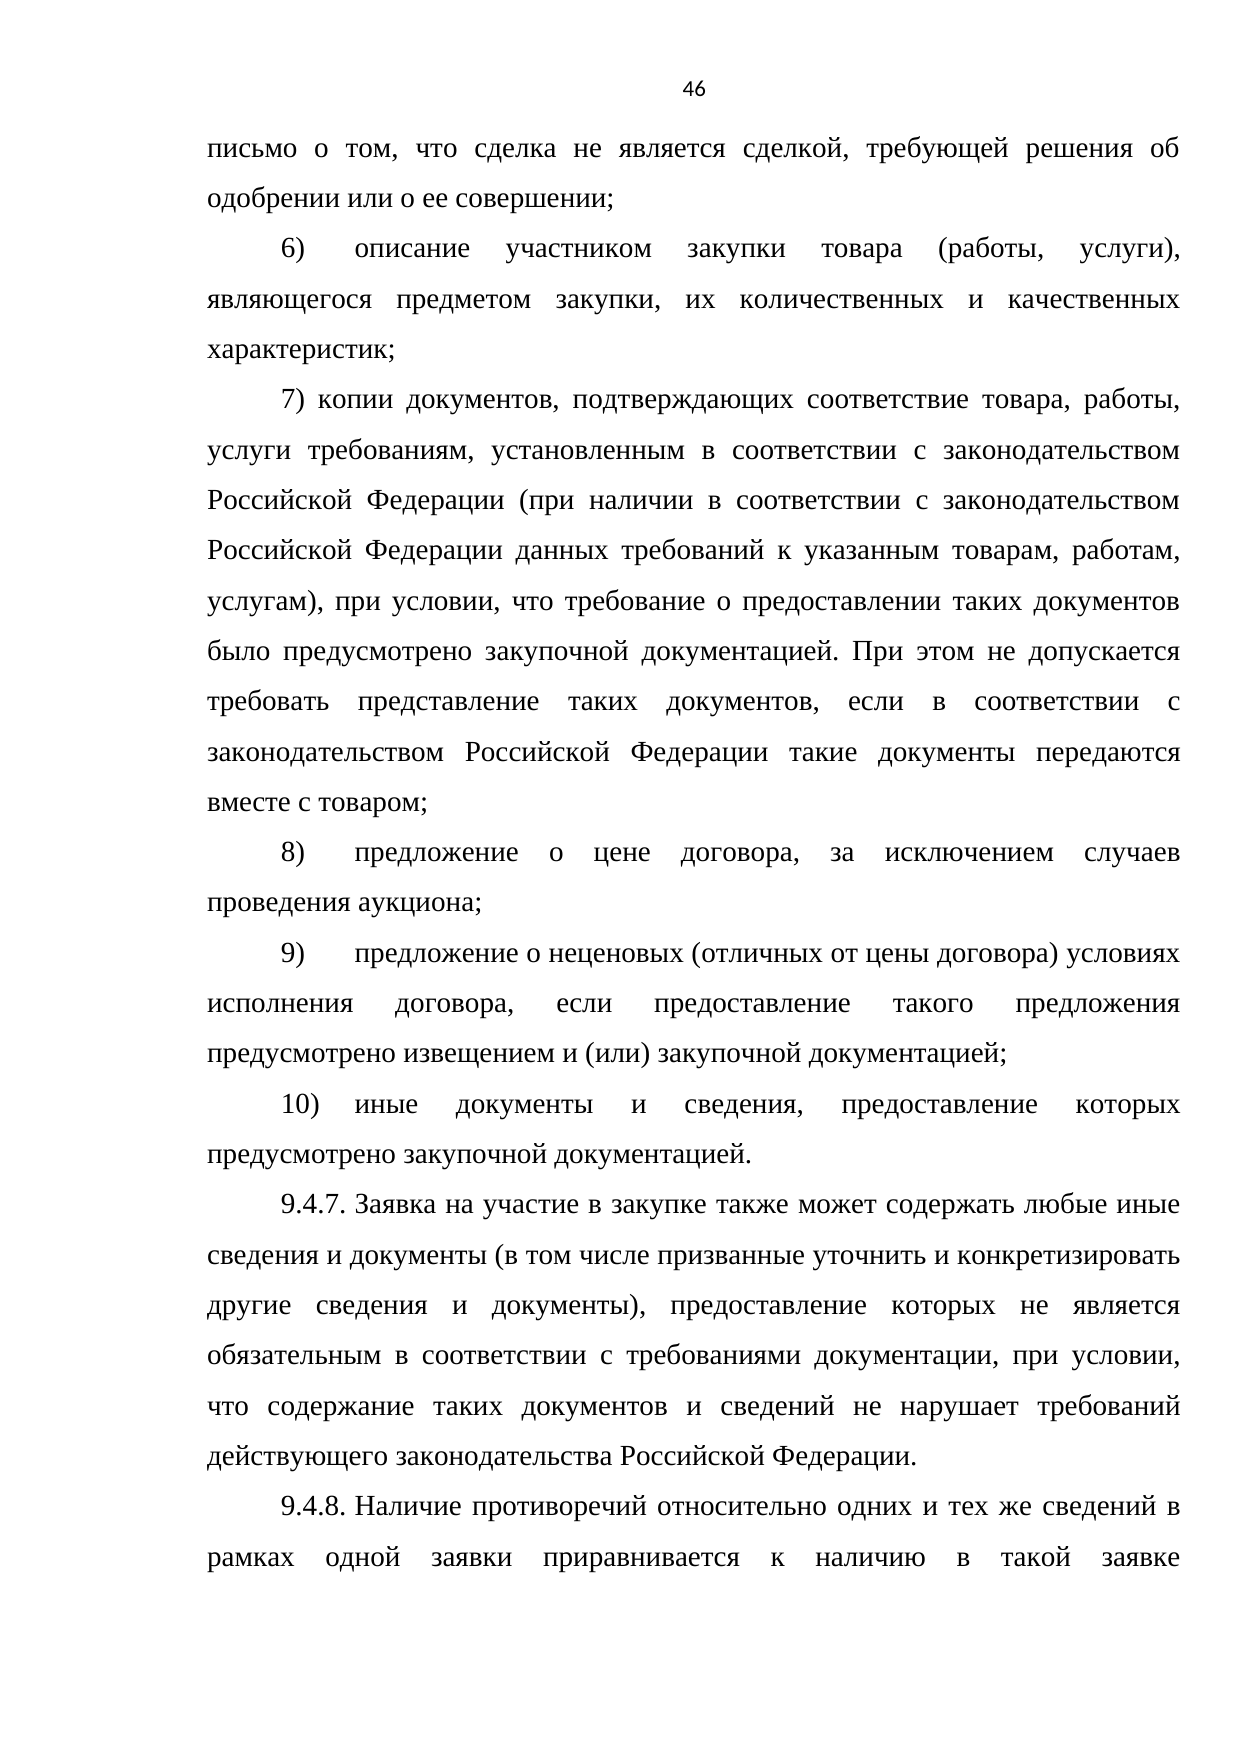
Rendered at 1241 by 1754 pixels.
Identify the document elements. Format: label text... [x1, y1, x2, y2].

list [207, 1488, 1181, 1572]
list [207, 130, 1181, 214]
list предложение о цене договора, за исключением случаев проведения аукциона; [207, 834, 1181, 918]
list Заявка на участие в закупке также может содержать любые иные сведения и документы (в том числе призванные уточнить и конкретизировать другие сведения и документы), предоставление которых не является обязательным в соответствии с требованиями документации, при условии, что содержание таких документов и сведений не нарушает требований действующего законодательства Российской Федерации. [207, 1186, 1181, 1472]
list иные документы и сведения, предоставление которых предусмотрено закупочной документацией. [207, 1086, 1181, 1170]
list предложение о неценовых (отличных от цены договора) условиях исполнения договора, если предоставление такого предложения предусмотрено извещением и (или) закупочной документацией; [207, 935, 1181, 1069]
list описание участником закупки товара (работы, услуги), являющегося предметом закупки, их количественных и качественных характеристик; [207, 231, 1181, 365]
text 7) копии документов, подтверждающих соответствие товара, работы, услуги требованиям, установленным в соответствии с законодательством Российской Федерации (при наличии в соответствии с законодательством Российской Федерации данных требований к указанным товарам, работам, услугам), при условии, что требование о предоставлении таких документов было предусмотрено закупочной документацией. При этом не допускается требовать представление таких документов, если в соответствии с законодательством Российской Федерации такие документы передаются вместе с товаром; [207, 381, 1181, 817]
